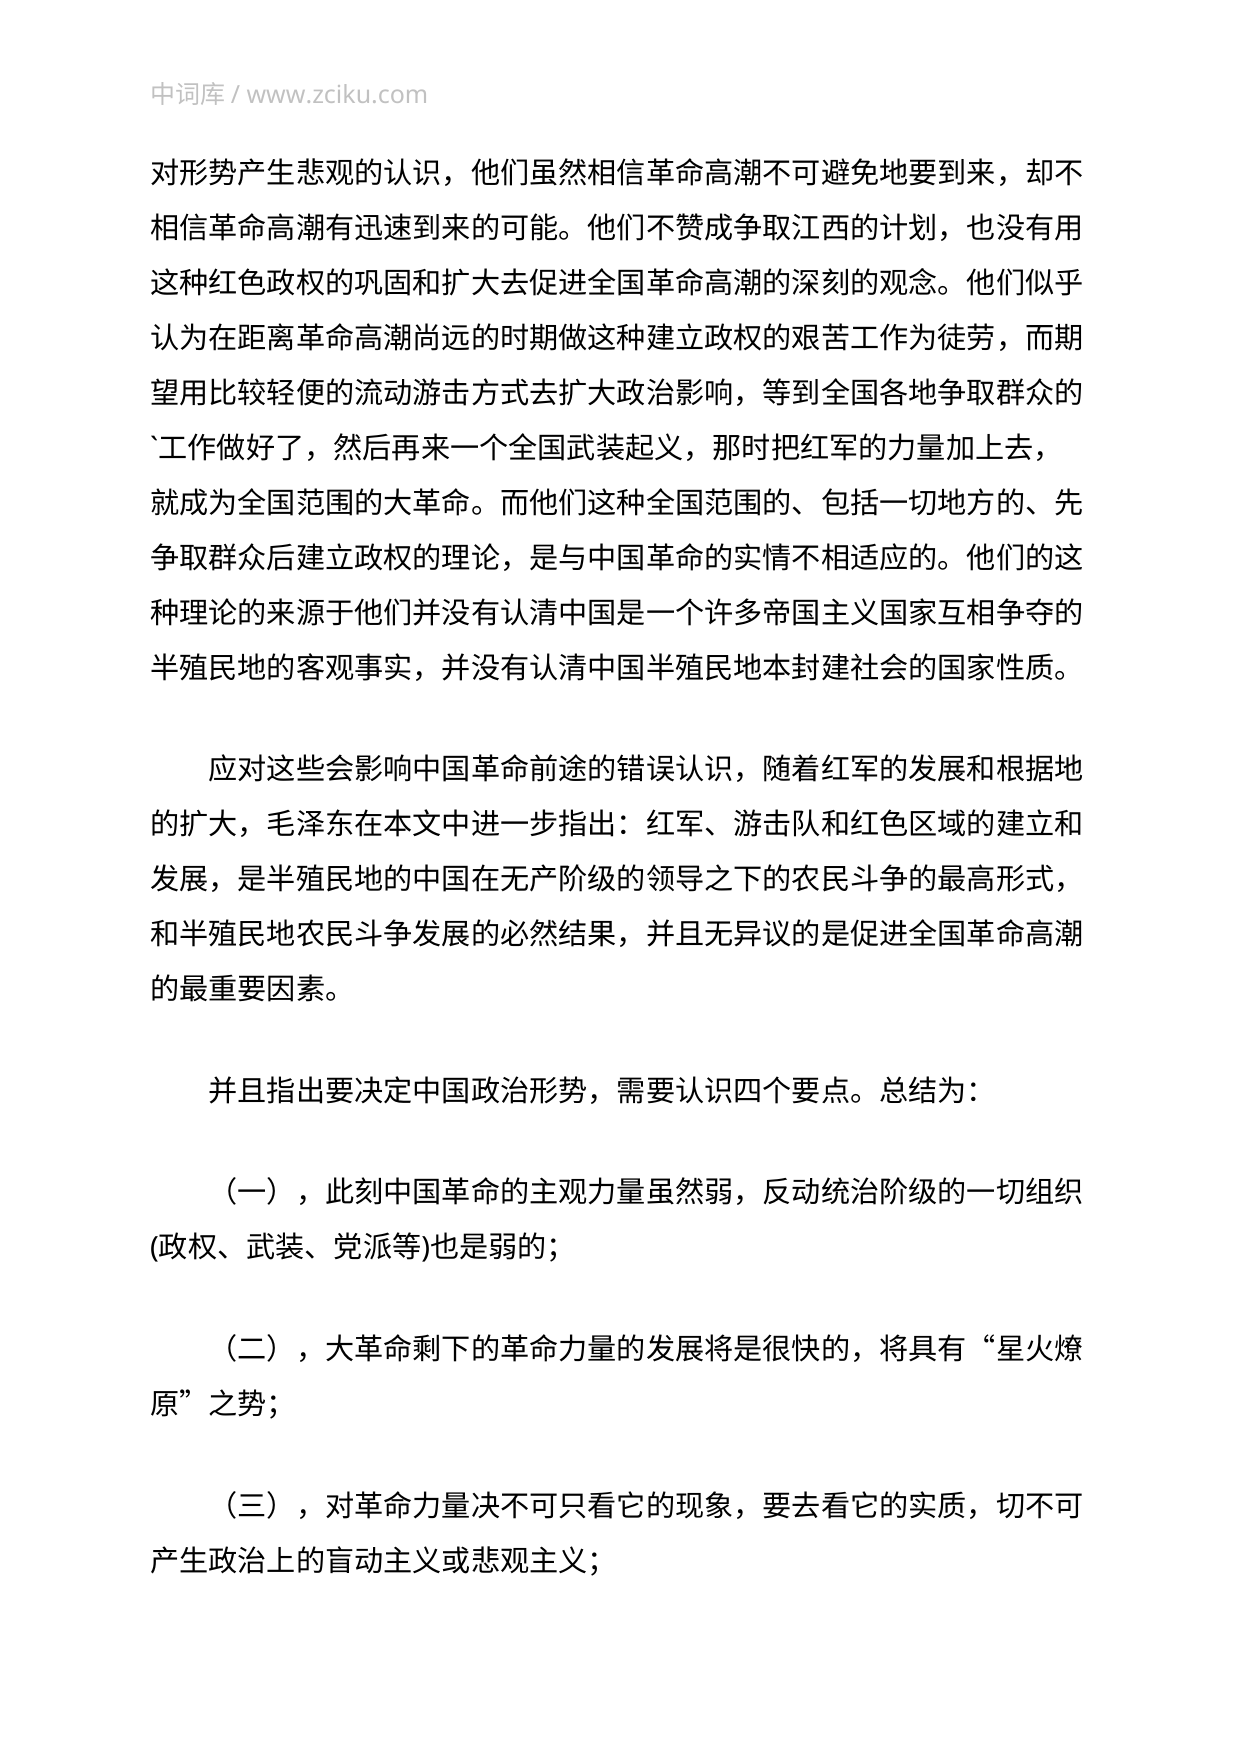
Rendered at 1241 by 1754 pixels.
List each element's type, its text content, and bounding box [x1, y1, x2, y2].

text （二），大革命剩下的革命力量的发展将是很快的，将具有“星火燎原”之势； [150, 1326, 1090, 1423]
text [150, 150, 1090, 686]
text （三），对革命力量决不可只看它的现象，要去看它的实质，切不可产生政治上的盲动主义或悲观主义； [150, 1483, 1090, 1580]
text 并且指出要决定中国政治形势，需要认识四个要点。总结为： [150, 1067, 1090, 1109]
text 应对这些会影响中国革命前途的错误认识，随着红军的发展和根据地的扩大，毛泽东在本文中进一步指出：红军、游击队和红色区域的建立和发展，是半殖民地的中国在无产阶级的领导之下的农民斗争的最高形式，和半殖民地农民斗争发展的必然结果，并且无异议的是促进全国革命高潮的最重要因素。 [150, 746, 1090, 1008]
text （一），此刻中国革命的主观力量虽然弱，反动统治阶级的一切组织(政权、武装、党派等)也是弱的； [150, 1169, 1090, 1266]
